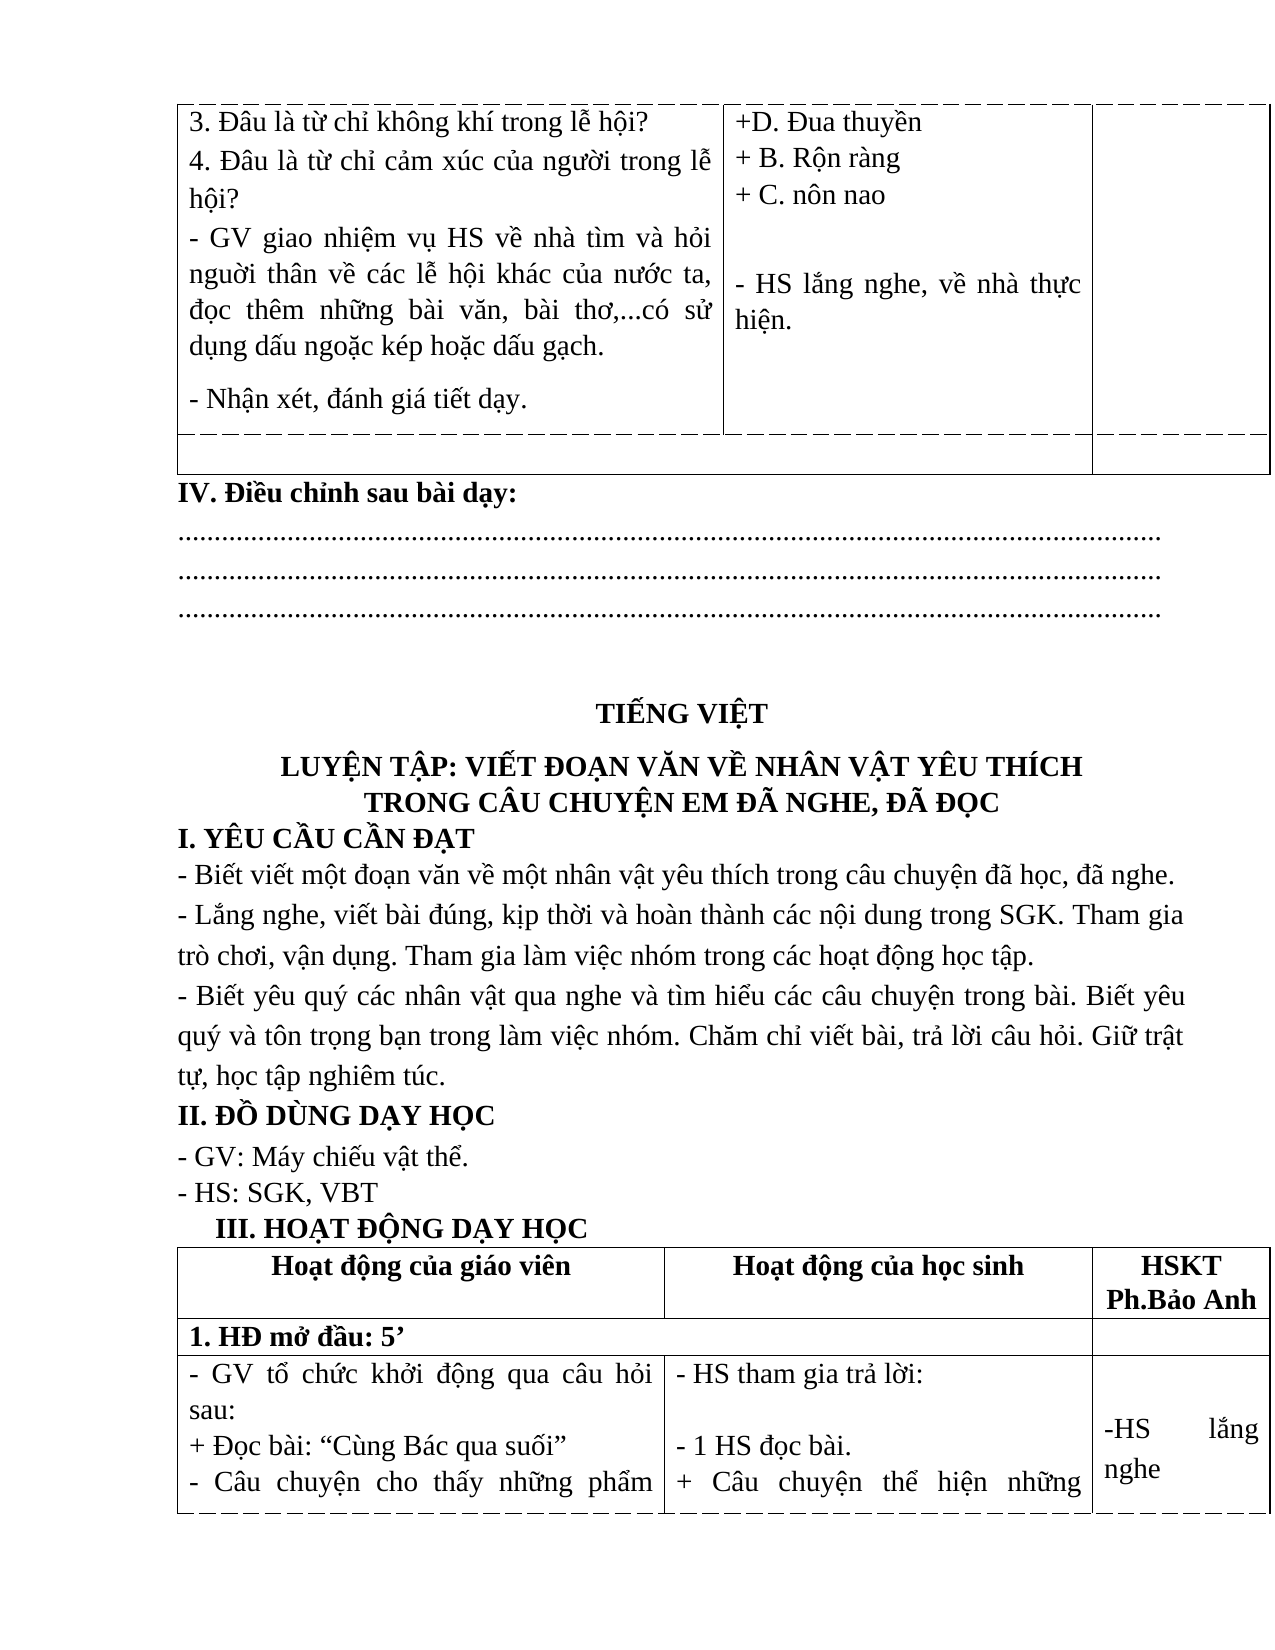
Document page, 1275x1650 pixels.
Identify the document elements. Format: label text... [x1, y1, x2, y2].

text TIẾNG VIỆT [177, 696, 1186, 729]
text I. YÊU CẦU CẦN ĐẠT [177, 821, 1186, 855]
text ....................................................................................................................................... [177, 513, 1186, 547]
text IV. Điều chỉnh sau bài dạy: [177, 475, 1186, 508]
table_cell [665, 1356, 1092, 1513]
table_cell [1093, 1319, 1269, 1355]
text ....................................................................................................................................... [177, 552, 1186, 585]
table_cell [1093, 104, 1269, 434]
text - Lắng nghe, viết bài đúng, kịp thời và hoàn thành các nội dung trong SGK. Tham gia trò chơi, vận dụng. Tham gia làm việc nhóm trong các hoạt động học tập. [177, 897, 1186, 971]
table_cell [1093, 1356, 1269, 1513]
table_header HSKT Ph.Bảo Anh [1093, 1248, 1269, 1318]
text II. ĐỒ DÙNG DẠY HỌC [177, 1098, 1186, 1132]
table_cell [178, 1356, 664, 1513]
text - HS: SGK, VBT [177, 1175, 1186, 1208]
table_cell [724, 104, 1092, 434]
table_cell 1. HĐ mở đầu: 5’ [178, 1319, 1092, 1355]
text ....................................................................................................................................... [177, 590, 1186, 624]
text III. HOẠT ĐỘNG DẠY HỌC [177, 1211, 1186, 1244]
table_header Hoạt động của giáo viên [178, 1248, 664, 1318]
table_cell [178, 434, 1092, 474]
table_cell [1093, 434, 1269, 474]
text TRONG CÂU CHUYỆN EM ĐÃ NGHE, ĐÃ ĐỌC [177, 785, 1186, 818]
text - Biết yêu quý các nhân vật qua nghe và tìm hiểu các câu chuyện trong bài. Biết yêu quý và tôn trọng bạn trong làm việc nhóm. Chăm chỉ viết bài, trả lời câu hỏi. Giữ trật tự, học tập nghiêm túc. [177, 978, 1186, 1092]
table_header Hoạt động của học sinh [665, 1248, 1092, 1318]
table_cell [178, 104, 723, 434]
text - GV: Máy chiếu vật thể. [177, 1139, 1186, 1172]
text - Biết viết một đoạn văn về một nhân vật yêu thích trong câu chuyện đã học, đã nghe. [177, 857, 1186, 891]
text LUYỆN TẬP: VIẾT ĐOẠN VĂN VỀ NHÂN VẬT YÊU THÍCH [177, 749, 1186, 782]
